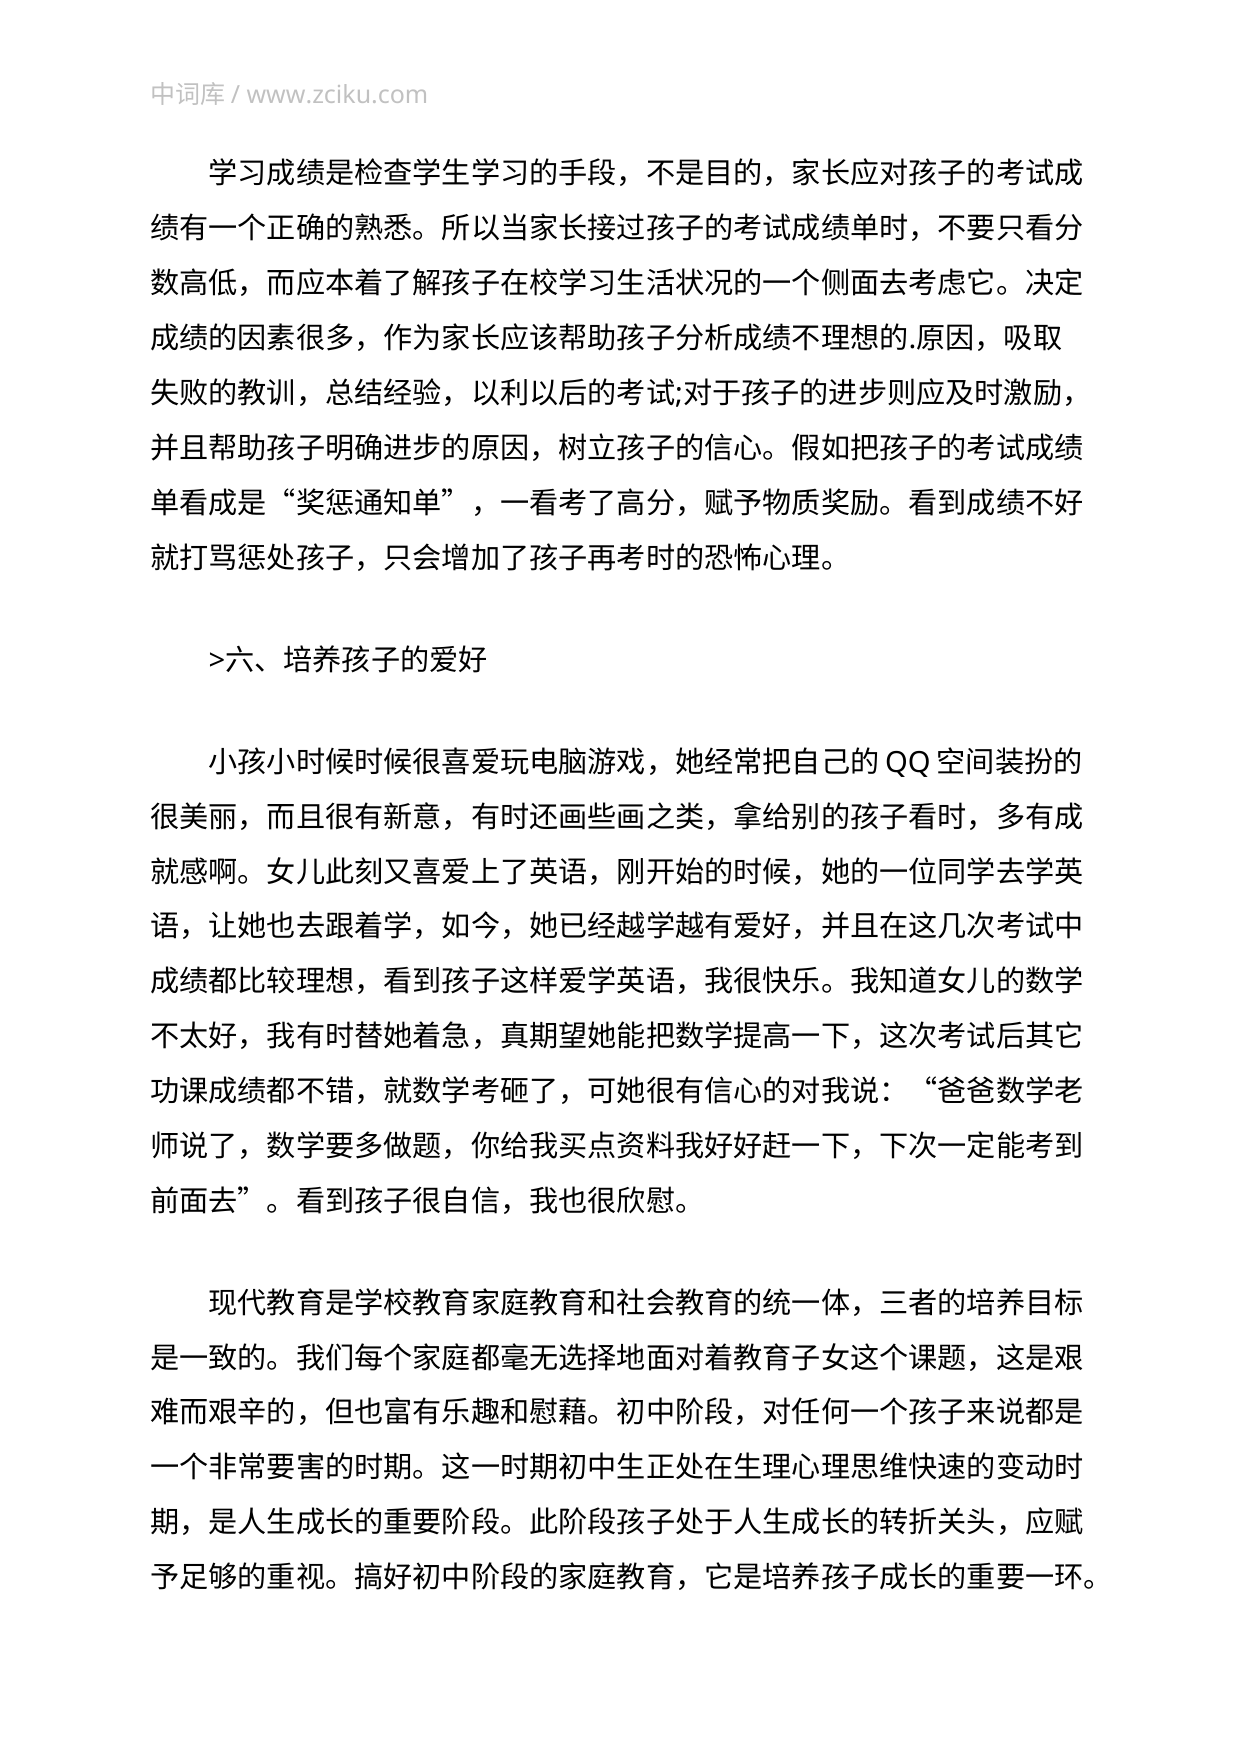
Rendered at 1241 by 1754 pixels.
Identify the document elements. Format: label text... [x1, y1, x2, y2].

text 学习成绩是检查学生学习的手段，不是目的，家长应对孩子的考试成绩有一个正确的熟悉。所以当家长接过孩子的考试成绩单时，不要只看分数高低，而应本着了解孩子在校学习生活状况的一个侧面去考虑它。决定成绩的因素很多，作为家长应该帮助孩子分析成绩不理想的.原因，吸取失败的教训，总结经验，以利以后的考试;对于孩子的进步则应及时激励，并且帮助孩子明确进步的原因，树立孩子的信心。假如把孩子的考试成绩单看成是“奖惩通知单”，一看考了高分，赋予物质奖励。看到成绩不好就打骂惩处孩子，只会增加了孩子再考时的恐怖心理。 [150, 150, 1090, 577]
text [150, 1279, 1090, 1596]
text >六、培养孩子的爱好 [150, 636, 1090, 679]
text 小孩小时候时候很喜爱玩电脑游戏，她经常把自己的QQ空间装扮的很美丽，而且很有新意，有时还画些画之类，拿给别的孩子看时，多有成就感啊。女儿此刻又喜爱上了英语，刚开始的时候，她的一位同学去学英语，让她也去跟着学，如今，她已经越学越有爱好，并且在这几次考试中成绩都比较理想，看到孩子这样爱学英语，我很快乐。我知道女儿的数学不太好，我有时替她着急，真期望她能把数学提高一下，这次考试后其它功课成绩都不错，就数学考砸了，可她很有信心的对我说：“爸爸数学老师说了，数学要多做题，你给我买点资料我好好赶一下，下次一定能考到前面去”。看到孩子很自信，我也很欣慰。 [150, 738, 1090, 1220]
